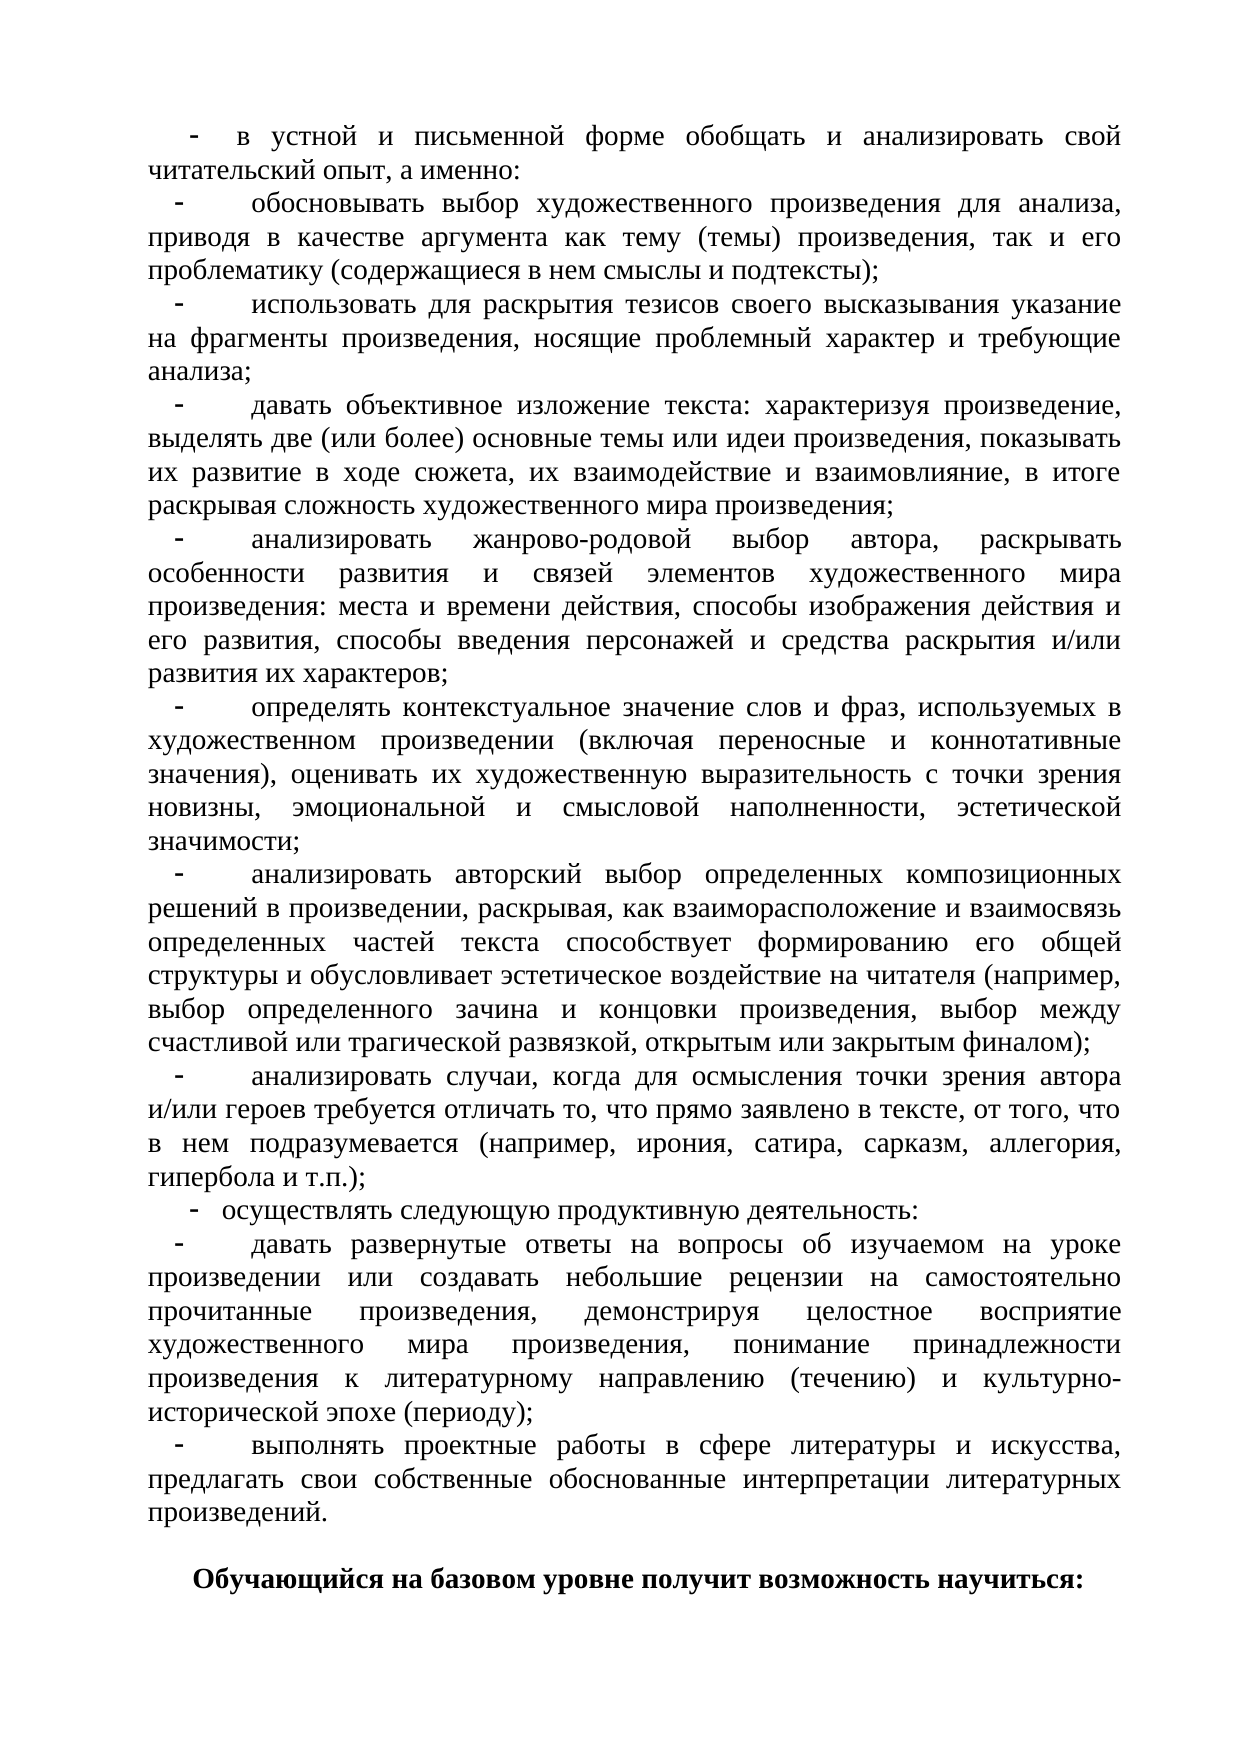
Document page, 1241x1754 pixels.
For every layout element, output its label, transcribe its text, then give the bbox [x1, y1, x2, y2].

list давать объективное изложение текста: характеризуя произведение, выделять две (или более) основные темы или идеи произведения, показывать их развитие в ходе сюжета, их взаимодействие и взаимовлияние, в итоге раскрывая сложность художественного мира произведения; [148, 387, 1122, 521]
list обосновывать выбор художественного произведения для анализа, приводя в качестве аргумента как тему (темы) произведения, так и его проблематику (содержащиеся в нем смыслы и подтексты); [148, 185, 1122, 286]
list анализировать авторский выбор определенных композиционных решений в произведении, раскрывая, как взаиморасположение и взаимосвязь определенных частей текста способствует формированию его общей структуры и обусловливает эстетическое воздействие на читателя (например, выбор определенного зачина и концовки произведения, выбор между счастливой или трагической развязкой, открытым или закрытым финалом); [148, 857, 1122, 1058]
text Обучающийся на базовом уровне получит возможность научиться: [148, 1562, 1122, 1595]
list осуществлять следующую продуктивную деятельность: [148, 1192, 1122, 1226]
list использовать для раскрытия тезисов своего высказывания указание на фрагменты произведения, носящие проблемный характер и требующие анализа; [148, 286, 1122, 387]
list давать развернутые ответы на вопросы об изучаемом на уроке произведении или создавать небольшие рецензии на самостоятельно прочитанные произведения, демонстрируя целостное восприятие художественного мира произведения, понимание принадлежности произведения к литературному направлению (течению) и культурно-исторической эпохе (периоду); [148, 1226, 1122, 1427]
list в устной и письменной форме обобщать и анализировать свой читательский опыт, а именно: [148, 118, 1122, 185]
list анализировать случаи, когда для осмысления точки зрения автора и/или героев требуется отличать то, что прямо заявлено в тексте, от того, что в нем подразумевается (например, ирония, сатира, сарказм, аллегория, гипербола и т.п.); [148, 1058, 1122, 1192]
list анализировать жанрово-родовой выбор автора, раскрывать особенности развития и связей элементов художественного мира произведения: места и времени действия, способы изображения действия и его развития, способы введения персонажей и средства раскрытия и/или развития их характеров; [148, 521, 1122, 689]
list выполнять проектные работы в сфере литературы и искусства, предлагать свои собственные обоснованные интерпретации литературных произведений. [148, 1427, 1122, 1528]
list определять контекстуальное значение слов и фраз, используемых в художественном произведении (включая переносные и коннотативные значения), оценивать их художественную выразительность с точки зрения новизны, эмоциональной и смысловой наполненности, эстетической значимости; [148, 689, 1122, 857]
